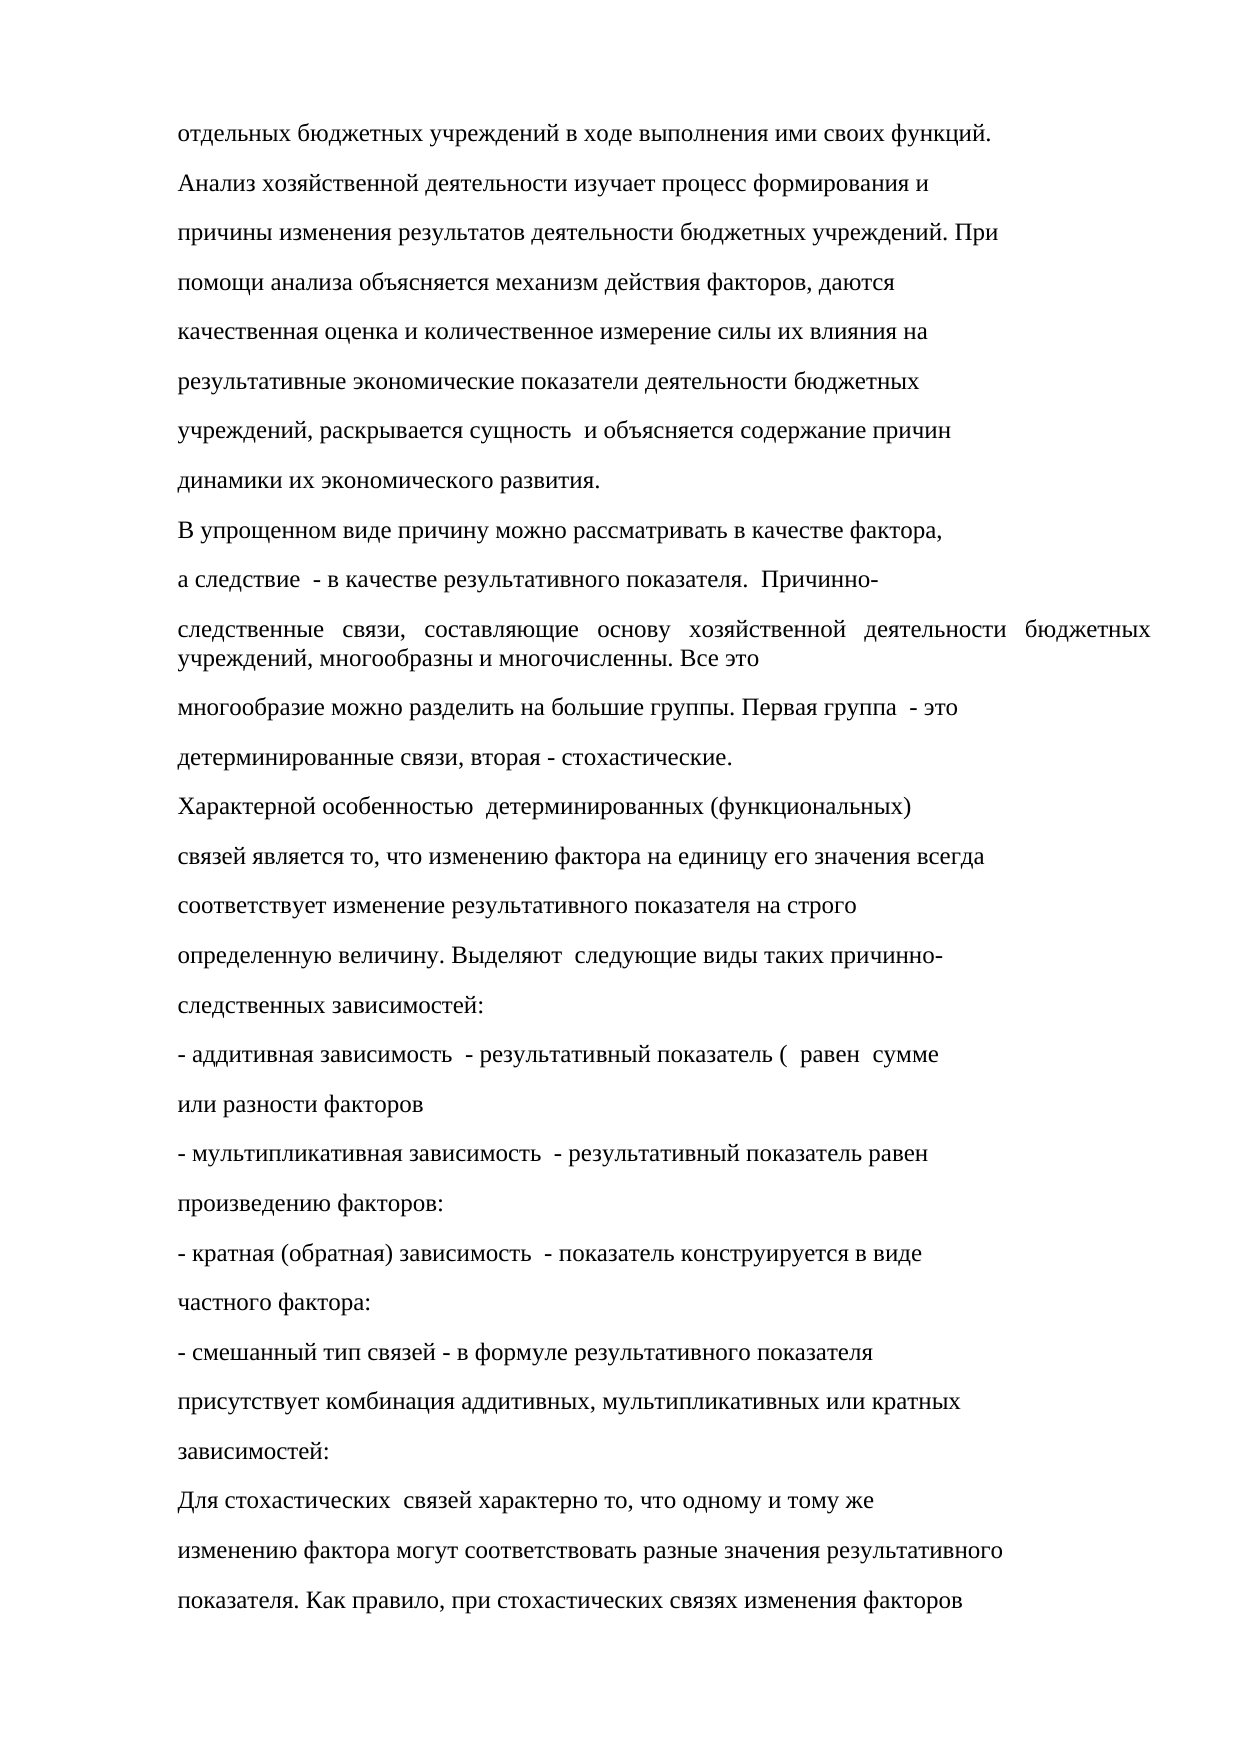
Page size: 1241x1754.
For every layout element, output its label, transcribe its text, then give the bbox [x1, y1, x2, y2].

text Анализ хозяйственной деятельности изучает процесс формирования и [177, 168, 1152, 196]
text а следствие - в качестве результативного показателя. Причинно- [177, 564, 1152, 593]
text - аддитивная зависимость - результативный показатель ( равен сумме [177, 1039, 1152, 1068]
text присутствует комбинация аддитивных, мультипликативных или кратных [177, 1386, 1152, 1415]
text качественная оценка и количественное измерение силы их влияния на [177, 316, 1152, 345]
text - кратная (обратная) зависимость - показатель конструируется в виде [177, 1238, 1152, 1266]
text - смешанный тип связей - в формуле результативного показателя [177, 1337, 1152, 1366]
text динамики их экономического развития. [177, 465, 1152, 494]
text показателя. Как правило, при стохастических связях изменения факторов [177, 1585, 1152, 1613]
text причины изменения результатов деятельности бюджетных учреждений. При [177, 217, 1152, 246]
text результативные экономические показатели деятельности бюджетных [177, 366, 1152, 395]
text произведению факторов: [177, 1188, 1152, 1217]
text соответствует изменение результативного показателя на строго [177, 891, 1152, 919]
text Для стохастических связей характерно то, что одному и тому же [177, 1486, 1152, 1514]
text зависимостей: [177, 1436, 1152, 1465]
text определенную величину. Выделяют следующие виды таких причинно- [177, 940, 1152, 969]
text изменению фактора могут соответствовать разные значения результативного [177, 1535, 1152, 1564]
text - мультипликативная зависимость - результативный показатель равен [177, 1138, 1152, 1167]
text отдельных бюджетных учреждений в ходе выполнения ими своих функций. [177, 118, 1152, 147]
text Характерной особенностью детерминированных (функциональных) [177, 791, 1152, 820]
text учреждений, раскрывается сущность и объясняется содержание причин [177, 416, 1152, 444]
text следственных зависимостей: [177, 990, 1152, 1018]
text следственные связи, составляющие основу хозяйственной деятельности бюджетных учреждений, многообразны и многочисленны. Все это [177, 614, 1152, 671]
text частного фактора: [177, 1287, 1152, 1316]
text или разности факторов [177, 1089, 1152, 1118]
text связей является то, что изменению фактора на единицу его значения всегда [177, 841, 1152, 870]
text многообразие можно разделить на большие группы. Первая группа - это [177, 692, 1152, 721]
text помощи анализа объясняется механизм действия факторов, даются [177, 267, 1152, 296]
text детерминированные связи, вторая - стохастические. [177, 742, 1152, 771]
text В упрощенном виде причину можно рассматривать в качестве фактора, [177, 515, 1152, 543]
